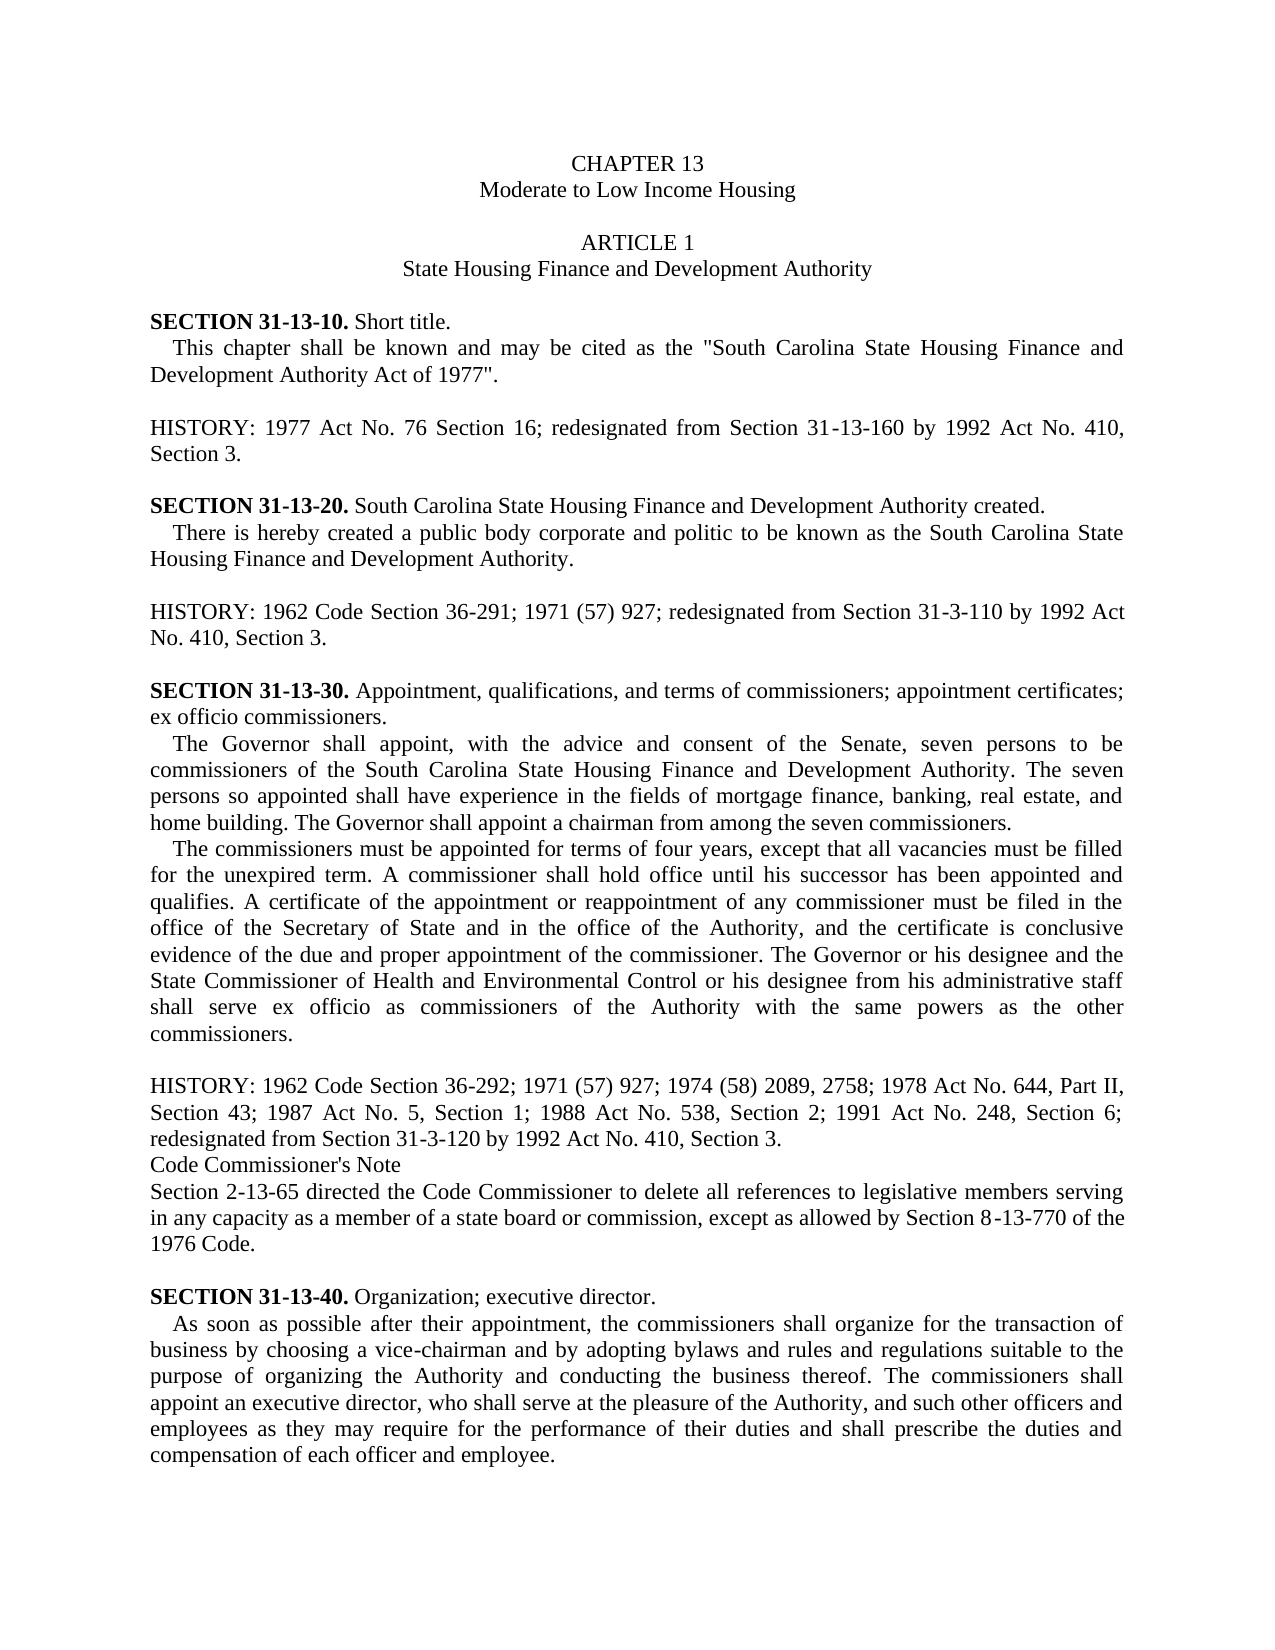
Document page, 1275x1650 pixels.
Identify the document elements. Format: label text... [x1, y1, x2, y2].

text SECTION 31-13-40. Organization; executive director. [150, 1283, 1125, 1309]
text Code Commissioner's Note [150, 1151, 1125, 1178]
text SECTION 31-13-30. Appointment, qualifications, and terms of commissioners; appointment certificates; ex officio commissioners. [150, 677, 1125, 730]
text HISTORY: 1962 Code Section 36-292; 1971 (57) 927; 1974 (58) 2089, 2758; 1978 Act No. 644, Part II, Section 43; 1987 Act No. 5, Section 1; 1988 Act No. 538, Section 2; 1991 Act No. 248, Section 6; redesignated from Section 31-3-120 by 1992 Act No. 410, Section 3. [150, 1072, 1125, 1151]
text SECTION 31-13-10. Short title. [150, 308, 1125, 334]
text The commissioners must be appointed for terms of four years, except that all vacancies must be filled for the unexpired term. A commissioner shall hold office until his successor has been appointed and qualifies. A certificate of the appointment or reappointment of any commissioner must be filed in the office of the Secretary of State and in the office of the Authority, and the certificate is conclusive evidence of the due and proper appointment of the commissioner. The Governor or his designee and the State Commissioner of Health and Environmental Control or his designee from his administrative staff shall serve ex officio as commissioners of the Authority with the same powers as the other commissioners. [150, 835, 1125, 1046]
text SECTION 31-13-20. South Carolina State Housing Finance and Development Authority created. [150, 493, 1125, 519]
text The Governor shall appoint, with the advice and consent of the Senate, seven persons to be commissioners of the South Carolina State Housing Finance and Development Authority. The seven persons so appointed shall have experience in the fields of mortgage finance, banking, real estate, and home building. The Governor shall appoint a chairman from among the seven commissioners. [150, 730, 1125, 835]
text Section 2-13-65 directed the Code Commissioner to delete all references to legislative members serving in any capacity as a member of a state board or commission, except as allowed by Section 8-13-770 of the 1976 Code. [150, 1178, 1125, 1257]
text HISTORY: 1962 Code Section 36-291; 1971 (57) 927; redesignated from Section 31-3-110 by 1992 Act No. 410, Section 3. [150, 598, 1125, 651]
text State Housing Finance and Development Authority [150, 255, 1125, 282]
text Moderate to Low Income Housing [150, 176, 1125, 203]
text HISTORY: 1977 Act No. 76 Section 16; redesignated from Section 31-13-160 by 1992 Act No. 410, Section 3. [150, 413, 1125, 466]
text ARTICLE 1 [150, 229, 1125, 255]
text CHAPTER 13 [150, 150, 1125, 176]
text This chapter shall be known and may be cited as the "South Carolina State Housing Finance and Development Authority Act of 1977". [150, 334, 1125, 387]
text As soon as possible after their appointment, the commissioners shall organize for the transaction of business by choosing a vice-chairman and by adopting bylaws and rules and regulations suitable to the purpose of organizing the Authority and conducting the business thereof. The commissioners shall appoint an executive director, who shall serve at the pleasure of the Authority, and such other officers and employees as they may require for the performance of their duties and shall prescribe the duties and compensation of each officer and employee. [150, 1309, 1125, 1468]
text There is hereby created a public body corporate and politic to be known as the South Carolina State Housing Finance and Development Authority. [150, 519, 1125, 572]
